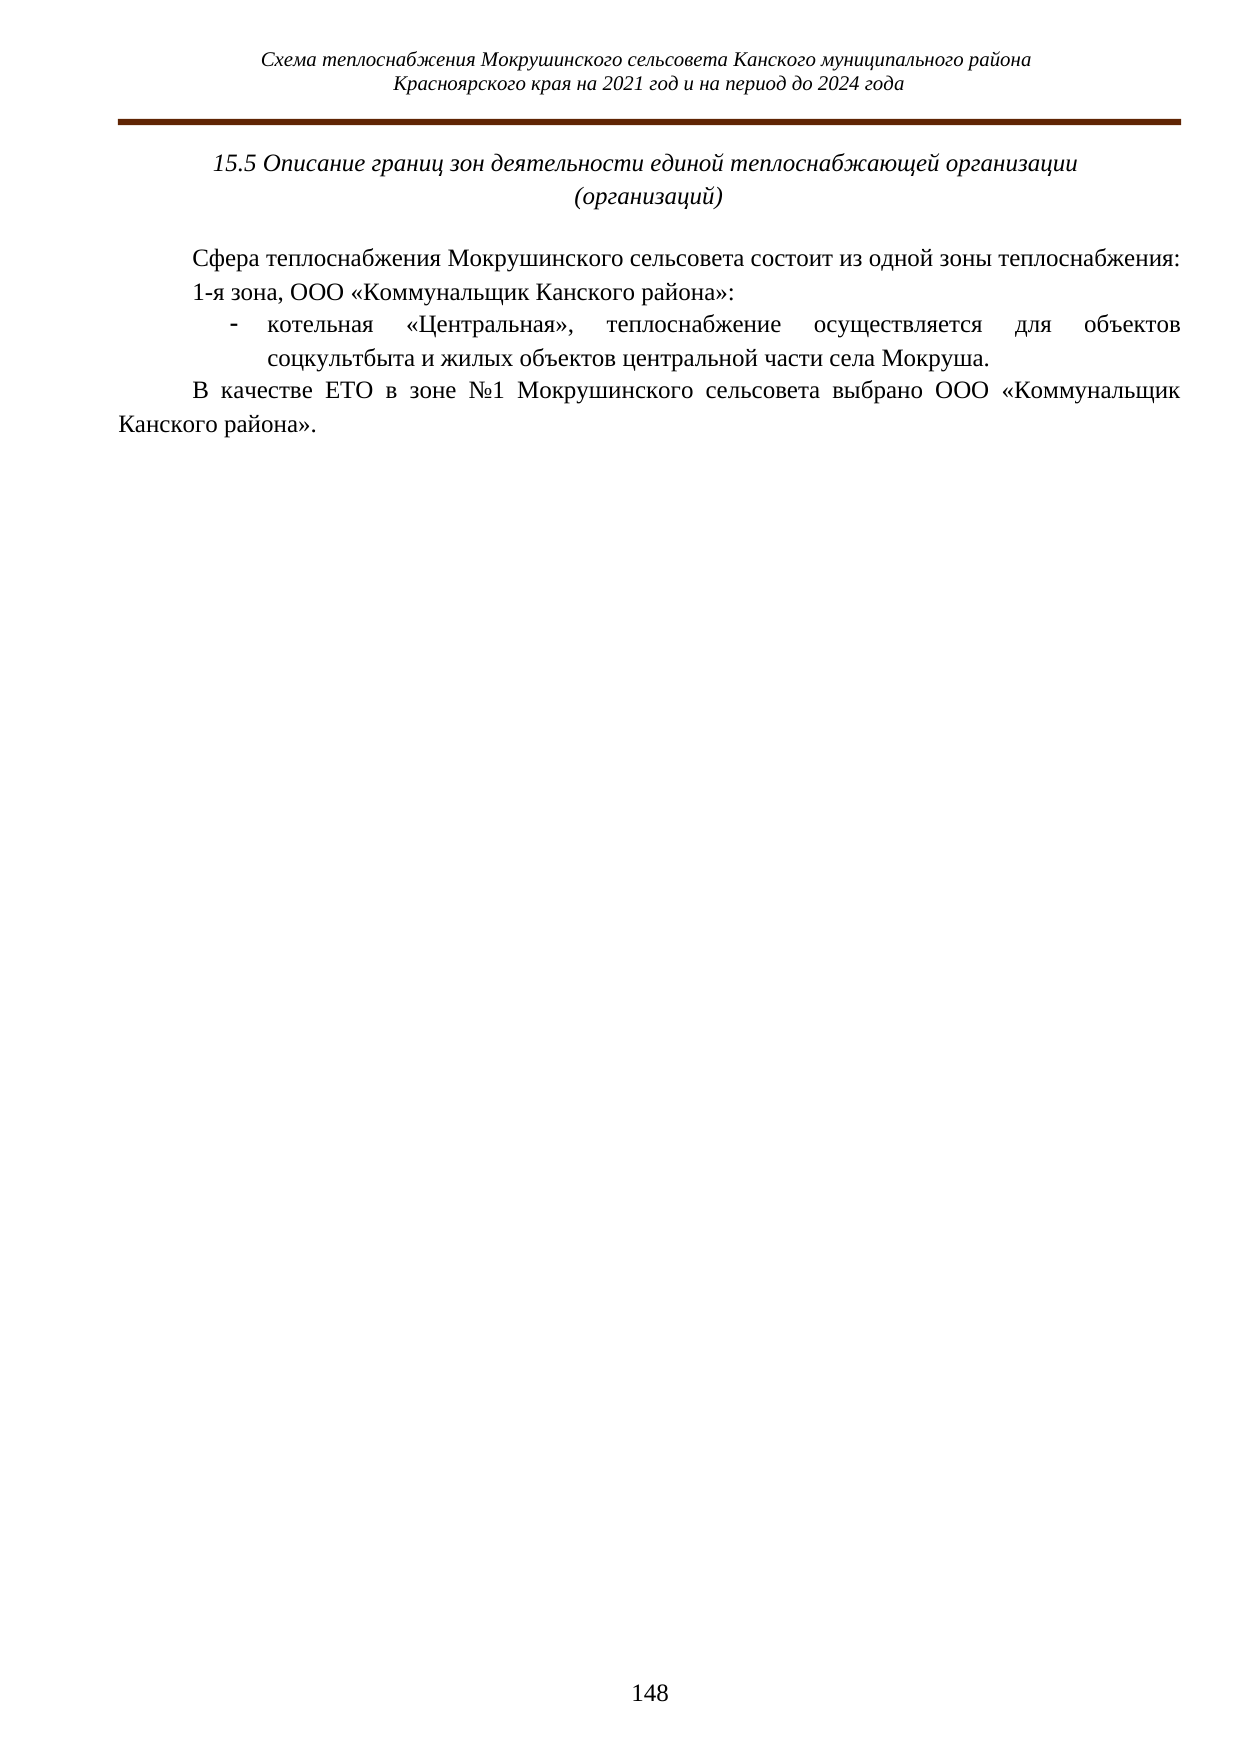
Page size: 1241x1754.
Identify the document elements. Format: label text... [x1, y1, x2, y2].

text В качестве ЕТО в зоне №1 Мокрушинского сельсовета выбрано ООО «Коммунальщик Канского района». [118, 376, 1181, 437]
list котельная «Центральная», теплоснабжение осуществляется для объектов соцкультбыта и жилых объектов центральной части села Мокруша. [229, 309, 1181, 371]
subtitle 15.5 Описание границ зон деятельности единой теплоснабжающей организации (организаций) [118, 148, 1181, 240]
text Сфера теплоснабжения Мокрушинского сельсовета состоит из одной зоны теплоснабжения: [118, 243, 1181, 272]
text 1-я зона, ООО «Коммунальщик Канского района»: [118, 277, 1181, 305]
